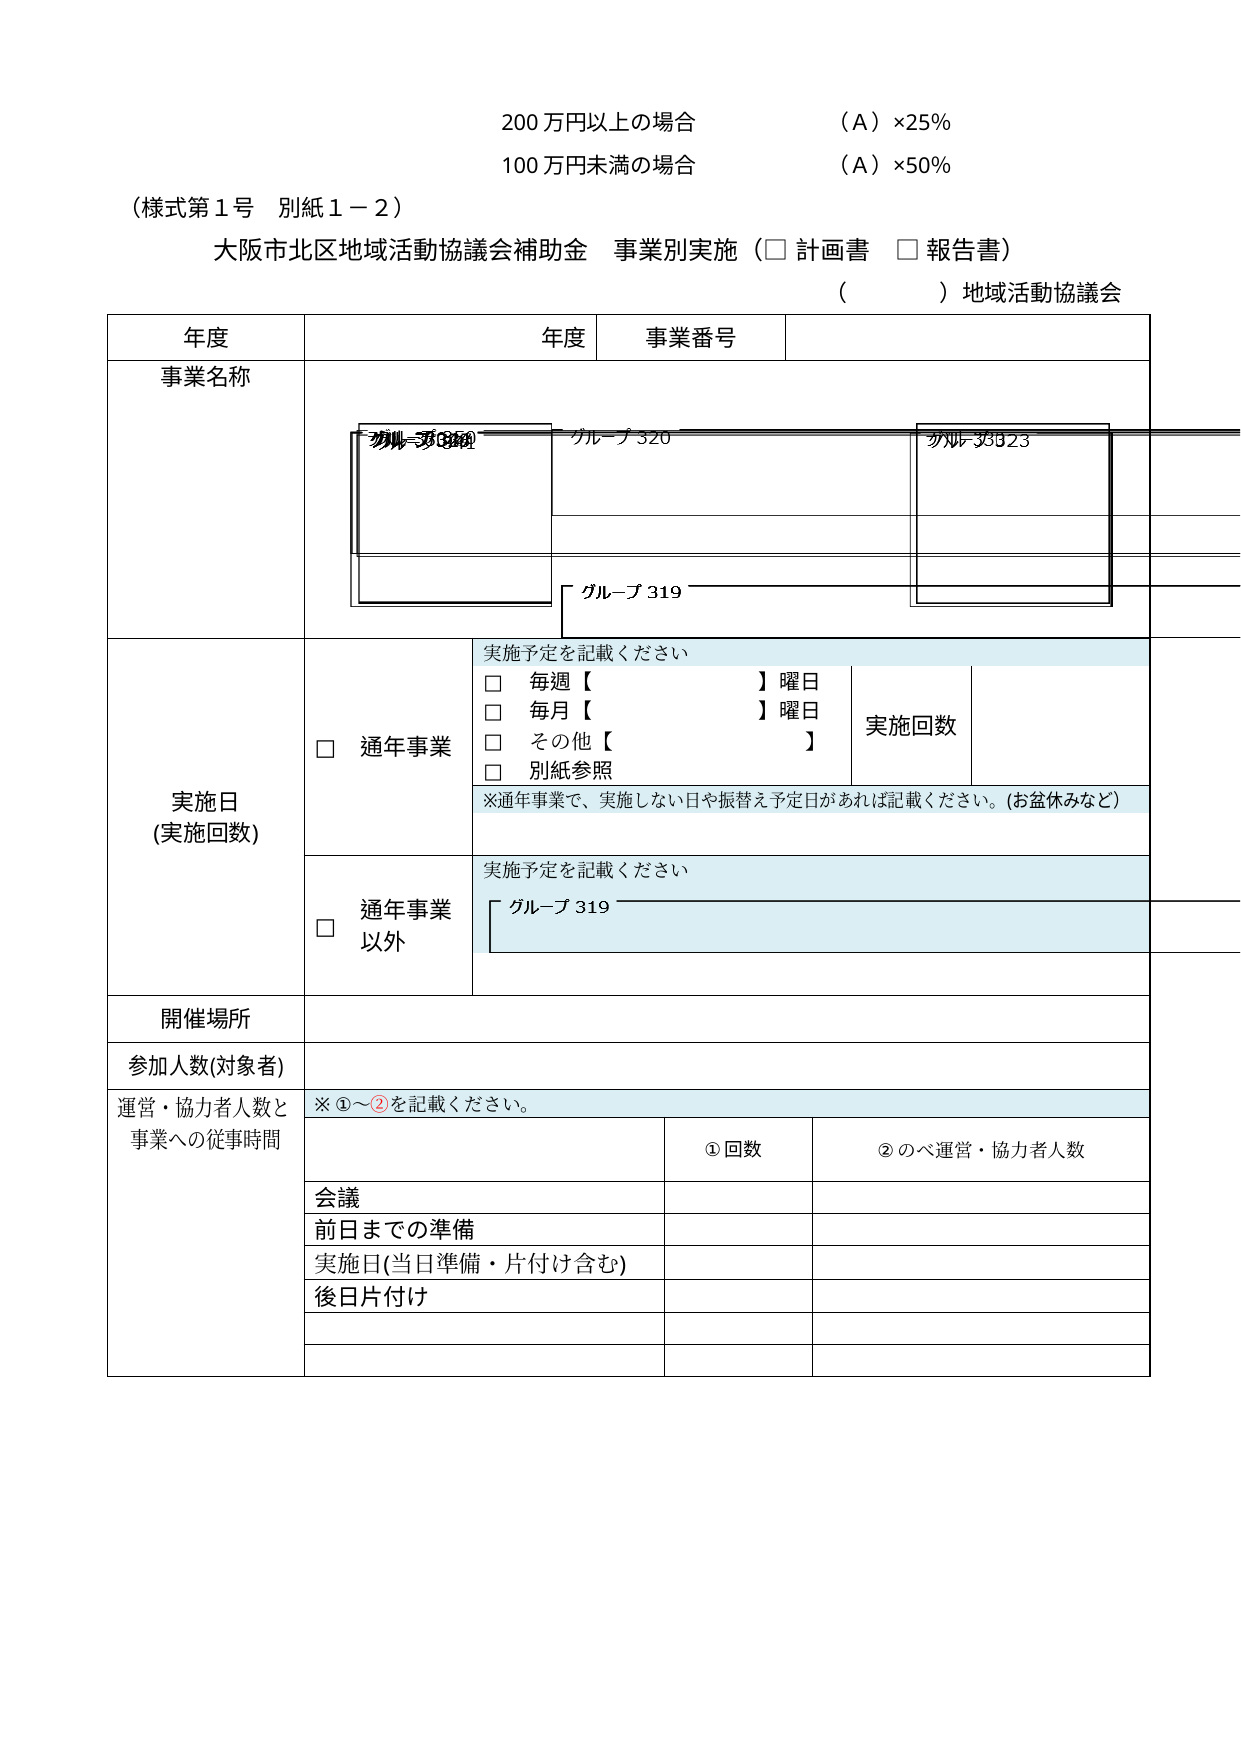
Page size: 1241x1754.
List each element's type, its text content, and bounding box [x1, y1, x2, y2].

table_cell 運営・協力者人数と 事業への従事時間 [108, 1090, 304, 1376]
table_cell 通年事業 [350, 639, 472, 855]
table_cell ②のべ運営・協力者人数 [813, 1118, 1149, 1181]
table_cell [305, 361, 1149, 638]
table_cell [305, 1345, 664, 1376]
table_cell □ [473, 725, 519, 756]
table_cell 通年事業 以外 [350, 856, 472, 995]
table_cell 会議 [305, 1182, 664, 1213]
table_cell 実施日(当日準備・片付け含む) [305, 1246, 664, 1279]
table_cell [813, 1246, 1149, 1279]
table_cell [305, 1118, 664, 1181]
picture [489, 890, 1241, 953]
table_cell [813, 1280, 1149, 1312]
table_cell その他【 】 [519, 725, 851, 756]
table_header 事業番号 [597, 315, 785, 360]
table_cell [665, 1313, 812, 1344]
table_cell 毎週【 】曜日 [519, 666, 851, 695]
table_cell 別紙参照 [519, 756, 851, 785]
picture [350, 418, 1241, 638]
table_header 年度 [108, 315, 304, 360]
table_cell 参加人数(対象者) [108, 1043, 304, 1088]
table_cell □ [305, 856, 350, 995]
table_cell 毎月【 】曜日 [519, 695, 851, 725]
table_header [786, 315, 1149, 360]
table_cell 後日片付け [305, 1280, 664, 1312]
table_cell ①回数 [665, 1118, 812, 1181]
table_cell 実施日 (実施回数) [108, 639, 304, 995]
table_cell ※ ①～②を記載ください。 [305, 1090, 1149, 1117]
table_cell 開催場所 [108, 996, 304, 1042]
table_cell [813, 1345, 1149, 1376]
table_cell 実施予定を記載ください [473, 639, 1149, 666]
text 200万円以上の場合 （Ａ）×25％ [118, 100, 1122, 143]
table_cell [305, 1313, 664, 1344]
table_cell [972, 666, 1149, 785]
table_cell [665, 1214, 812, 1245]
table_cell 実施回数 [852, 666, 971, 785]
table_cell [813, 1214, 1149, 1245]
table_cell [473, 813, 1149, 855]
table_cell [665, 1345, 812, 1376]
text （ ）地域活動協議会 [118, 271, 1122, 314]
table_cell ※通年事業で、実施しない日や振替え予定日があれば記載ください。(お盆休みなど） [473, 786, 1149, 813]
text 大阪市北区地域活動協議会補助金 事業別実施（□ 計画書 □ 報告書） [118, 228, 1122, 271]
table_cell [305, 1043, 1149, 1088]
table_cell 前日までの準備 [305, 1214, 664, 1245]
text （様式第１号 別紙１－２） [118, 186, 1122, 228]
table_cell [665, 1246, 812, 1279]
table_cell [813, 1313, 1149, 1344]
table_header 年度 [305, 315, 596, 360]
table_cell [473, 953, 1149, 995]
table_cell [665, 1280, 812, 1312]
table_cell □ [473, 756, 519, 785]
table_cell 実施予定を記載ください [473, 856, 1149, 953]
table_cell □ [473, 666, 519, 695]
table_cell □ [305, 639, 350, 855]
table_cell [665, 1182, 812, 1213]
table_cell 事業名称 [108, 361, 304, 638]
table_cell [305, 996, 1149, 1042]
table_cell [813, 1182, 1149, 1213]
table_cell □ [473, 695, 519, 725]
text 100万円未満の場合 （Ａ）×50％ [118, 143, 1122, 186]
